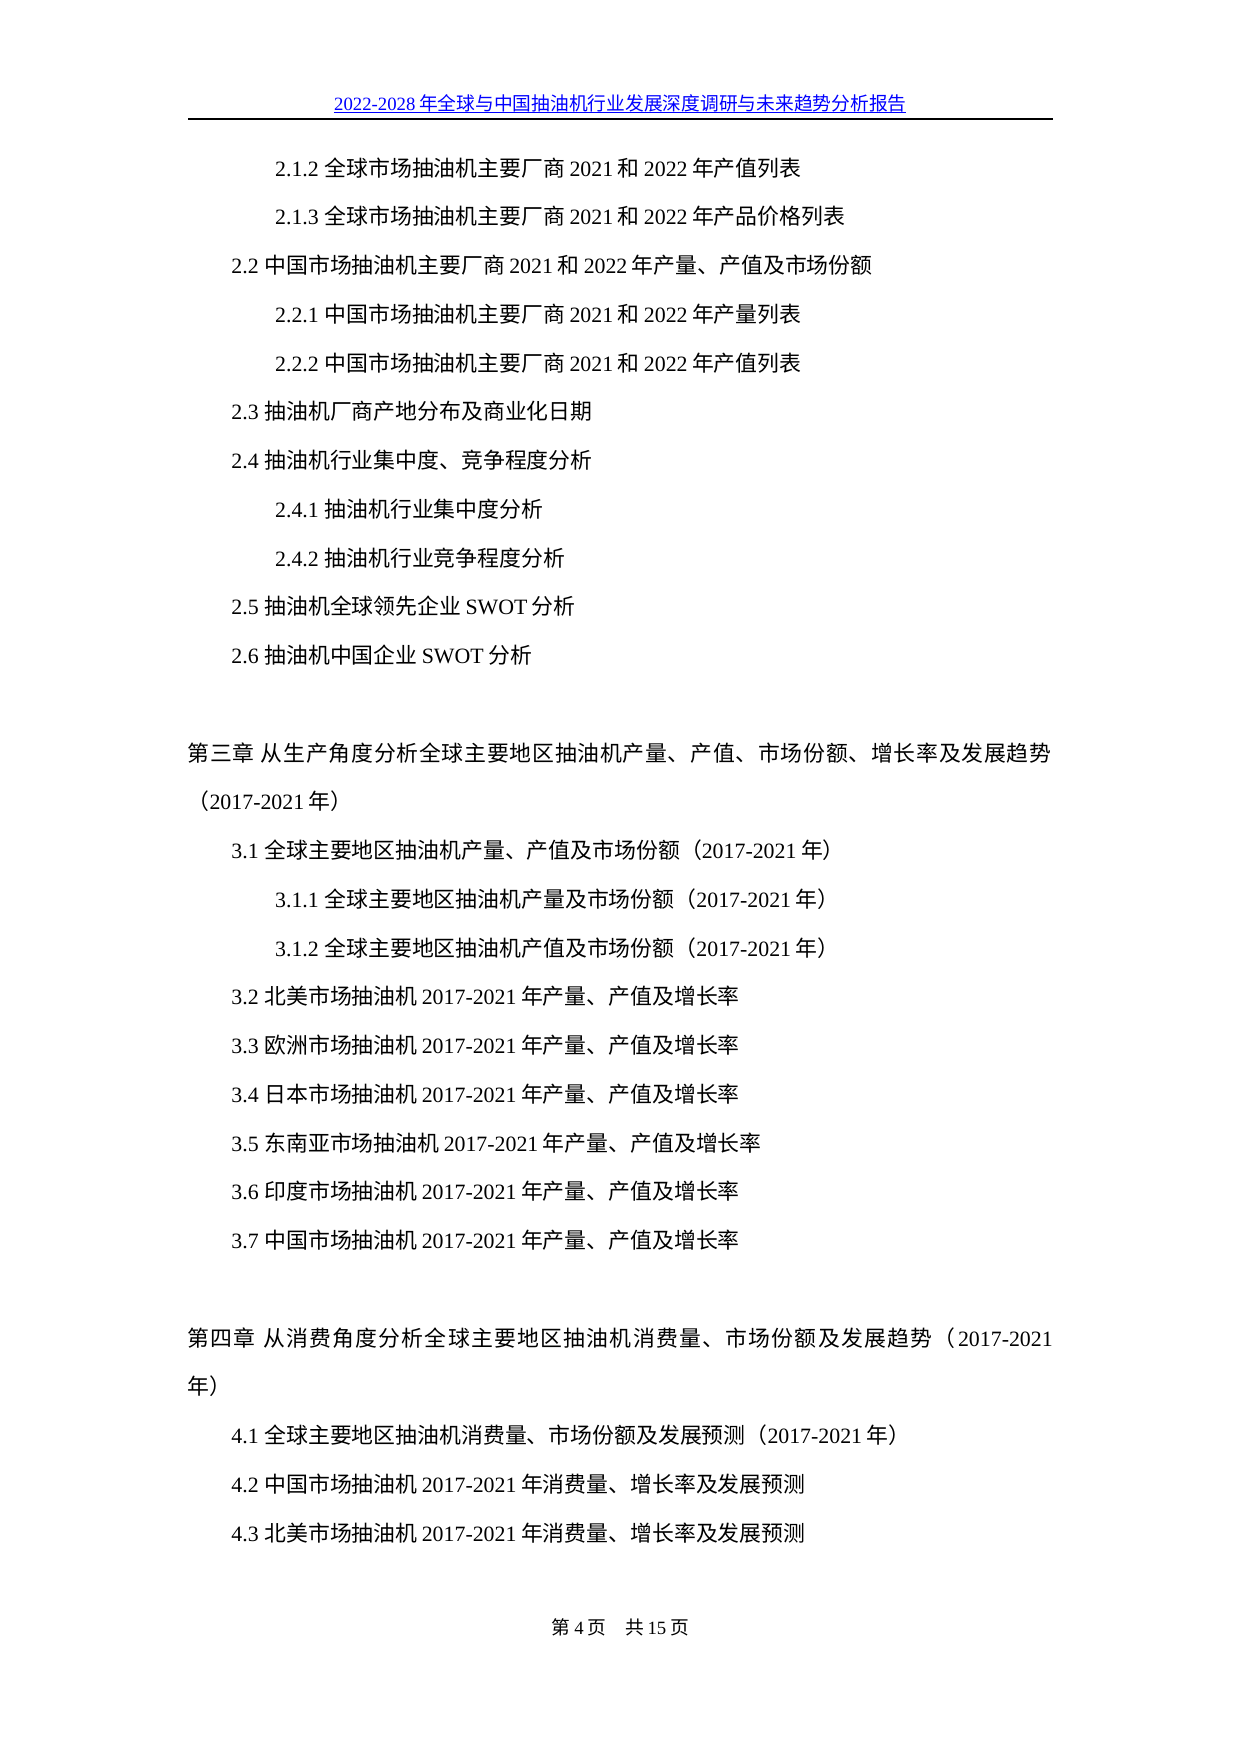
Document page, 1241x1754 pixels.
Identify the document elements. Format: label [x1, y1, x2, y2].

text [187, 150, 1053, 1548]
